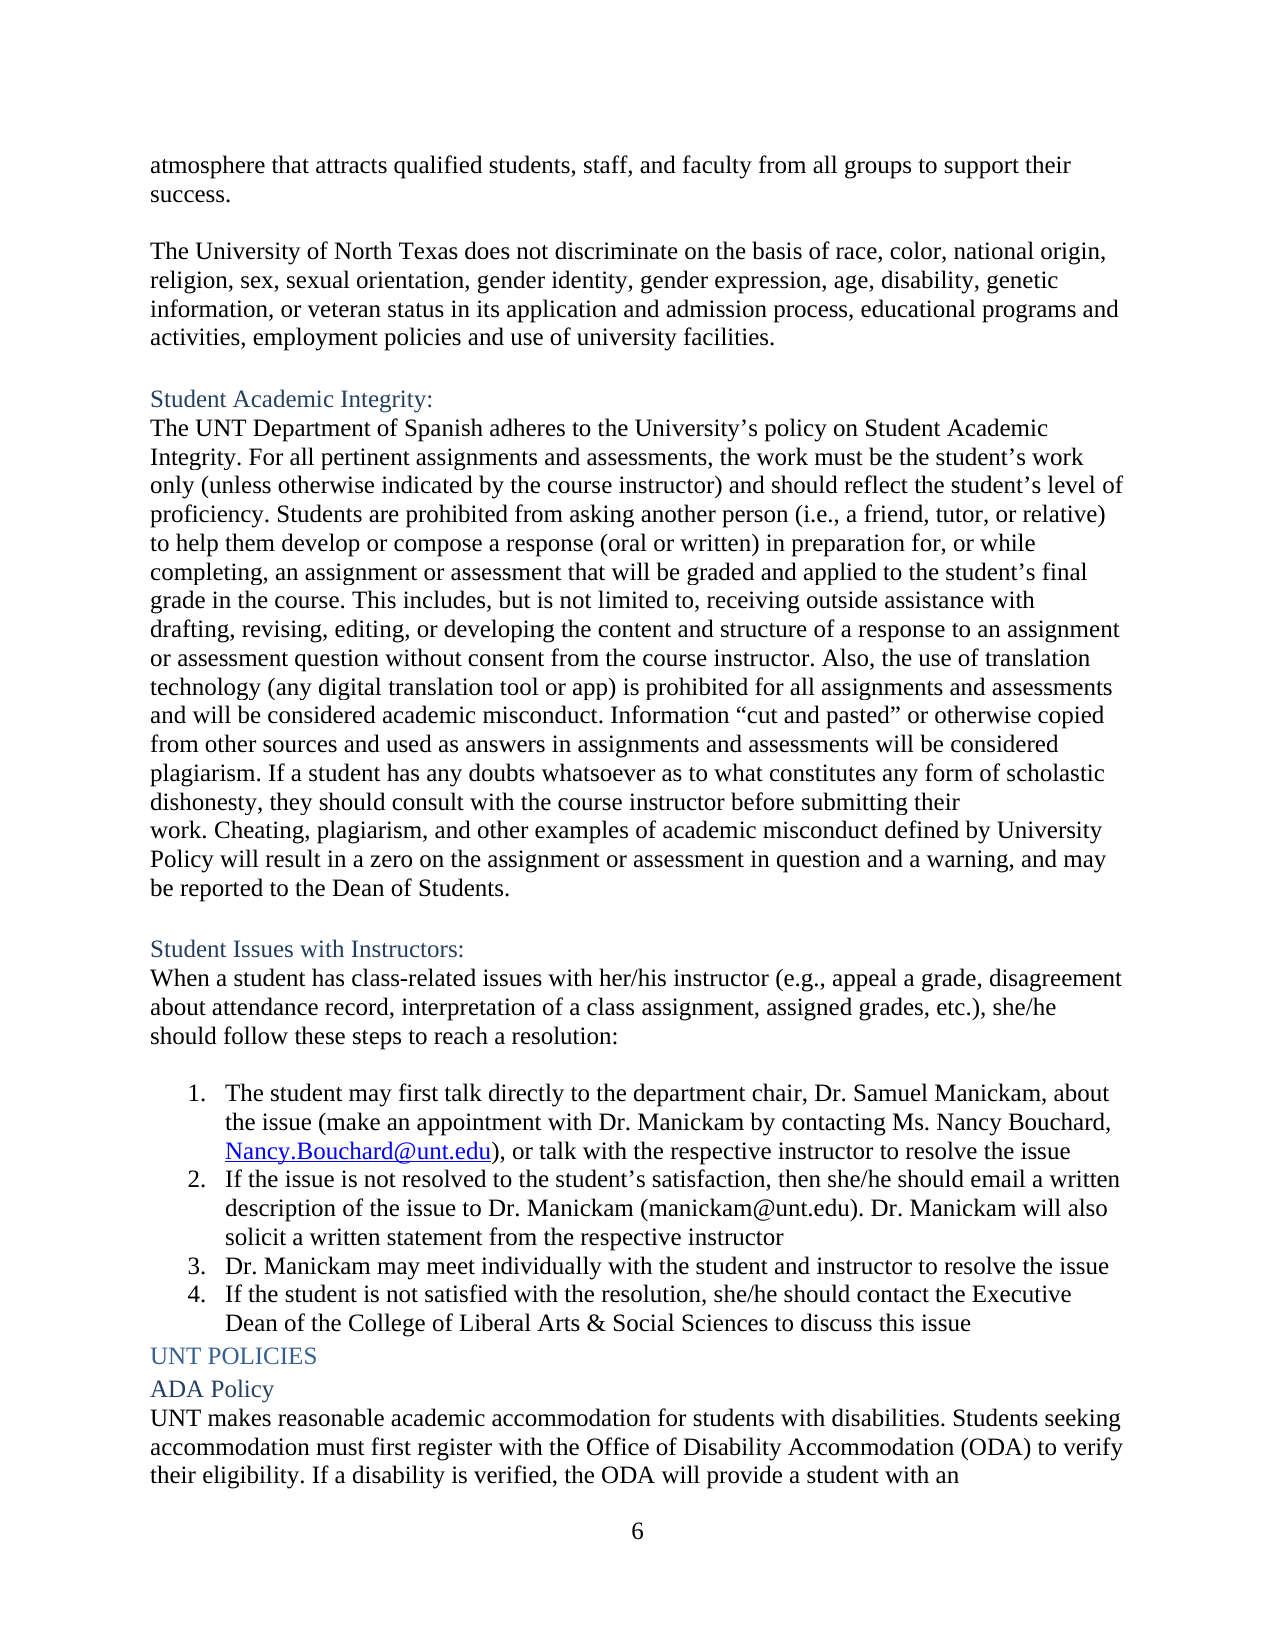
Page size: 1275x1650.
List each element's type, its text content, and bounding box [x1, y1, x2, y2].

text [150, 1403, 1125, 1489]
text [150, 150, 1125, 207]
subtitle Student Issues with Instructors: [150, 934, 1125, 963]
list Dr. Manickam may meet individually with the student and instructor to resolve the issue [187, 1251, 1125, 1279]
list If the issue is not resolved to the student’s satisfaction, then she/he should email a written description of the issue to Dr. Manickam (manickam@unt.edu). Dr. Manickam will also solicit a written statement from the respective instructor [187, 1164, 1125, 1251]
text When a student has class-related issues with her/his instructor (e.g., appeal a grade, disagreement about attendance record, interpretation of a class assignment, assigned grades, etc.), she/he should follow these steps to reach a resolution: [150, 963, 1125, 1049]
text The UNT Department of Spanish adheres to the University’s policy on Student Academic Integrity. For all pertinent assignments and assessments, the work must be the student’s work only (unless otherwise indicated by the course instructor) and should reflect the student’s level of proficiency. Students are prohibited from asking another person (i.e., a friend, tutor, or relative) to help them develop or compose a response (oral or written) in preparation for, or while completing, an assignment or assessment that will be graded and applied to the student’s final grade in the course. This includes, but is not limited to, receiving outside assistance with drafting, revising, editing, or developing the content and structure of a response to an assignment or assessment question without consent from the course instructor. Also, the use of translation technology (any digital translation tool or app) is prohibited for all assignments and assessments and will be considered academic misconduct. Information “cut and pasted” or otherwise copied from other sources and used as answers in assignments and assessments will be considered plagiarism. If a student has any doubts whatsoever as to what constitutes any form of scholastic dishonesty, they should consult with the course instructor before submitting their work. Cheating, plagiarism, and other examples of academic misconduct defined by University Policy will result in a zero on the assignment or assessment in question and a warning, and may be reported to the Dean of Students. [510, 413, 1125, 902]
list The student may first talk directly to the department chair, Dr. Samuel Manickam, about the issue (make an appointment with Dr. Manickam by contacting Ms. Nancy Bouchard, Nancy.Bouchard@unt.edu), or talk with the respective instructor to resolve the issue [187, 1078, 1125, 1164]
subtitle UNT POLICIES [150, 1341, 1125, 1370]
text The University of North Texas does not discriminate on the basis of race, color, national origin, religion, sex, sexual orientation, gender identity, gender expression, age, disability, genetic information, or veteran status in its application and admission process, educational programs and activities, employment policies and use of university facilities. [150, 236, 1125, 351]
subtitle ADA Policy [150, 1374, 1125, 1403]
list If the student is not satisfied with the resolution, she/he should contact the Executive Dean of the College of Liberal Arts & Social Sciences to discuss this issue [187, 1279, 1125, 1337]
subtitle Student Academic Integrity: [150, 384, 1125, 413]
